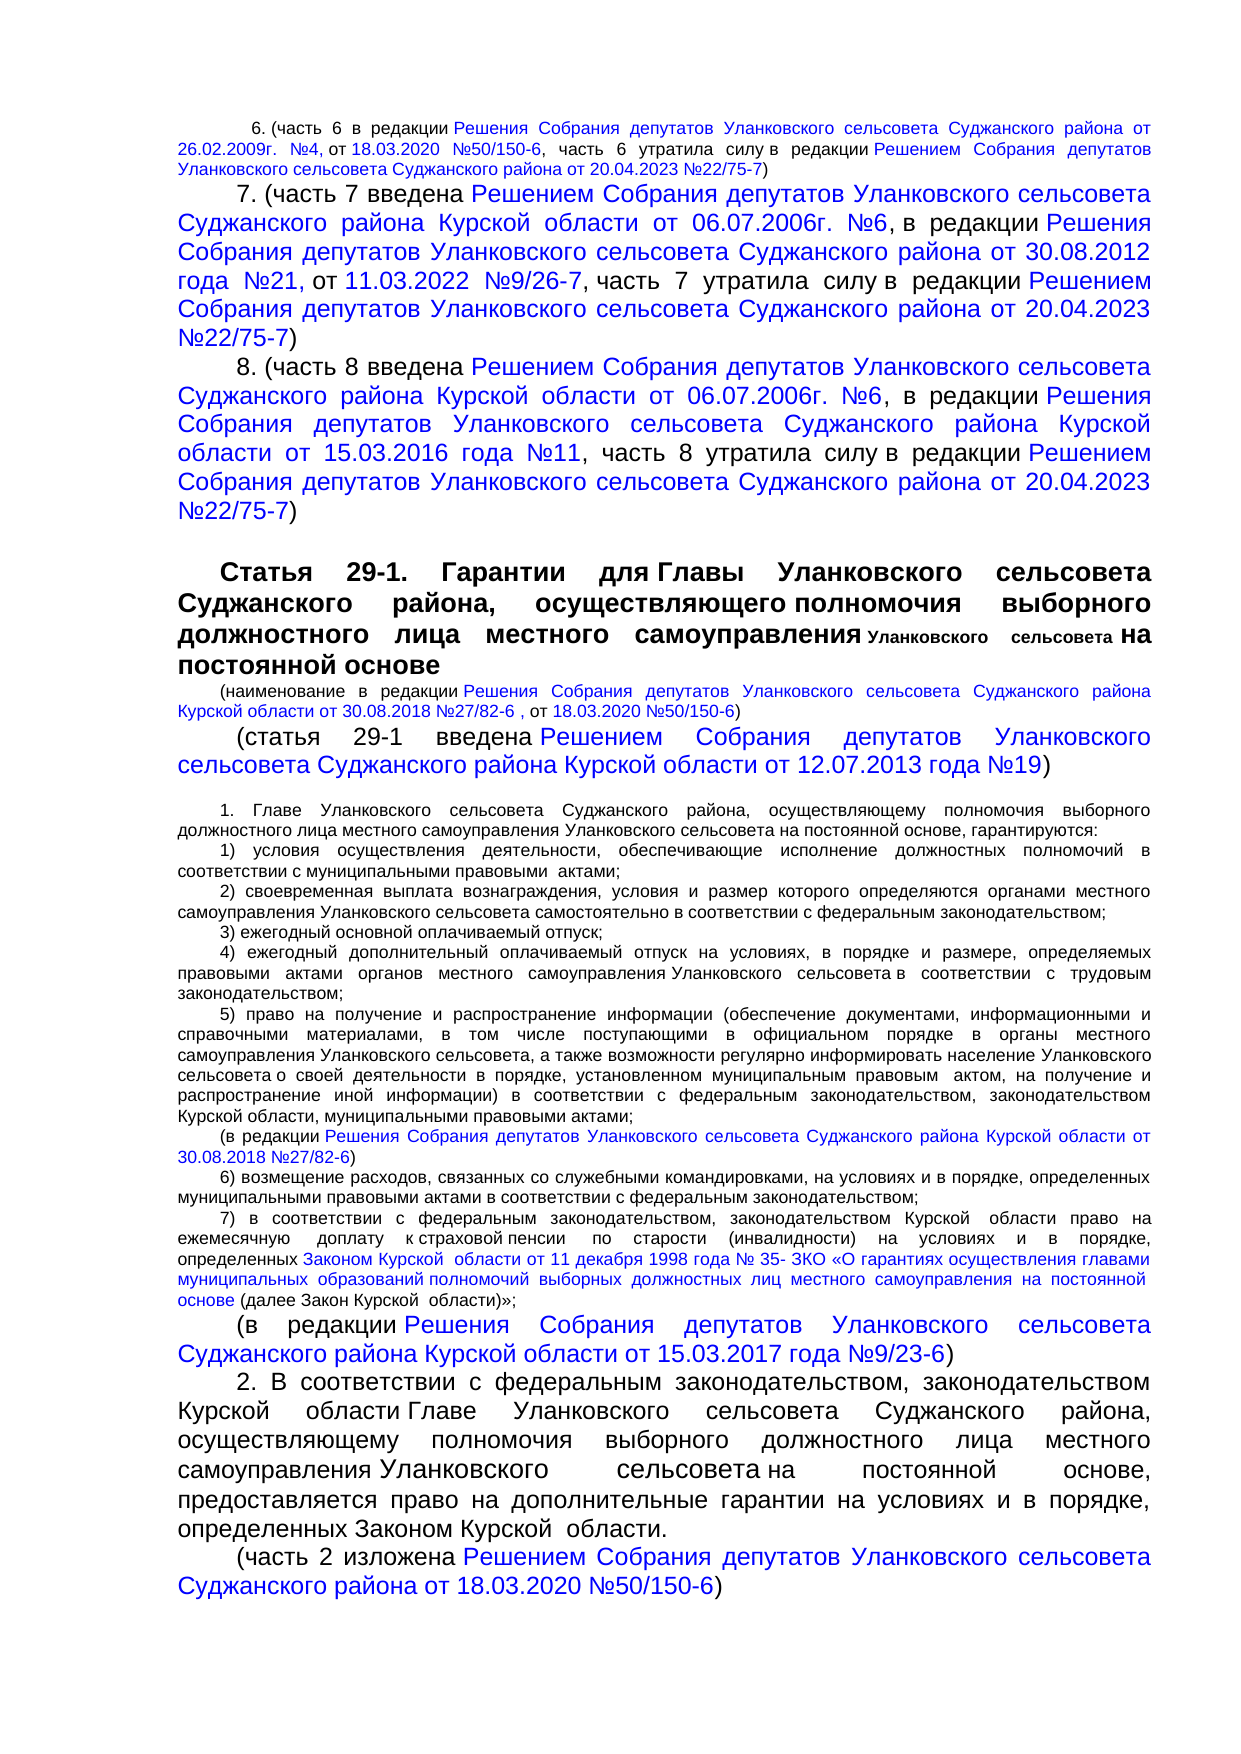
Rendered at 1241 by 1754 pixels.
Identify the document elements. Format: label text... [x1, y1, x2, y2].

text 6. (часть 6 в редакции Решения Собрания депутатов Уланковского сельсовета Суджанского района от 26.02.2009г. №4, от 18.03.2020 №50/150-6, часть 6 утратила силу в редакции Решением Собрания депутатов Уланковского сельсовета Суджанского района от 20.04.2023 №22/75-7) [177, 118, 1152, 179]
text 4) ежегодный дополнительный оплачиваемый отпуск на условиях, в порядке и размере, определяемых правовыми актами органов местного самоуправления Уланковского сельсовета в соответствии с трудовым законодательством; [177, 942, 1152, 1003]
text 1) условия осуществления деятельности, обеспечивающие исполнение должностных полномочий в соответствии с муниципальными правовыми актами; [177, 840, 1152, 881]
text Статья 29-1. Гарантии для Главы Уланковского сельсовета Суджанского района, осуществляющего полномочия выборного должностного лица местного самоуправления Уланковского сельсовета на постоянной основе [177, 556, 1152, 681]
text 2) своевременная выплата вознаграждения, условия и размер которого определяются органами местного самоуправления Уланковского сельсовета самостоятельно в соответствии с федеральным законодательством; [177, 881, 1152, 922]
text (в редакции Решения Собрания депутатов Уланковского сельсовета Суджанского района Курской области от 30.08.2018 №27/82-6) [177, 1126, 1152, 1167]
text (часть 2 изложена Решением Собрания депутатов Уланковского сельсовета Суджанского района от 18.03.2020 №50/150-6) [177, 1542, 1152, 1600]
text 7) в соответствии с федеральным законодательством, законодательством Курской области право на ежемесячную доплату к страховой пенсии по старости (инвалидности) на условиях и в порядке, определенных Законом Курской области от 11 декабря 1998 года № 35- ЗКО «О гарантиях осуществления главами муниципальных образований полномочий выборных должностных лиц местного самоуправления на постоянной основе (далее Закон Курской области)»; [177, 1208, 1152, 1310]
text (статья 29-1 введена Решением Собрания депутатов Уланковского сельсовета Суджанского района Курской области от 12.07.2013 года №19) [177, 721, 1152, 779]
text 7. (часть 7 введена Решением Собрания депутатов Уланковского сельсовета Суджанского района Курской области от 06.07.2006г. №6, в редакции Решения Собрания депутатов Уланковского сельсовета Суджанского района от 30.08.2012 года №21, от 11.03.2022 №9/26-7, часть 7 утратила силу в редакции Решением Собрания депутатов Уланковского сельсовета Суджанского района от 20.04.2023 №22/75-7) [177, 179, 1152, 352]
text 5) право на получение и распространение информации (обеспечение документами, информационными и справочными материалами, в том числе поступающими в официальном порядке в органы местного самоуправления Уланковского сельсовета, а также возможности регулярно информировать население Уланковского сельсовета о своей деятельности в порядке, установленном муниципальным правовым актом, на получение и распространение иной информации) в соответствии с федеральным законодательством, законодательством Курской области, муниципальными правовыми актами; [177, 1003, 1152, 1126]
text 3) ежегодный основной оплачиваемый отпуск; [177, 922, 1152, 942]
text (в редакции Решения Собрания депутатов Уланковского сельсовета Суджанского района Курской области от 15.03.2017 года №9/23-6) [177, 1310, 1152, 1367]
text 1. Главе Уланковского сельсовета Суджанского района, осуществляющему полномочия выборного должностного лица местного самоуправления Уланковского сельсовета на постоянной основе, гарантируются: [177, 799, 1152, 840]
text (наименование в редакции Решения Собрания депутатов Уланковского сельсовета Суджанского района Курской области от 30.08.2018 №27/82-6 , от 18.03.2020 №50/150-6) [177, 681, 1152, 721]
text 8. (часть 8 введена Решением Собрания депутатов Уланковского сельсовета Суджанского района Курской области от 06.07.2006г. №6, в редакции Решения Собрания депутатов Уланковского сельсовета Суджанского района Курской области от 15.03.2016 года №11, часть 8 утратила силу в редакции Решением Собрания депутатов Уланковского сельсовета Суджанского района от 20.04.2023 №22/75-7) [177, 352, 1152, 524]
text 6) возмещение расходов, связанных со служебными командировками, на условиях и в порядке, определенных муниципальными правовыми актами в соответствии с федеральным законодательством; [177, 1167, 1152, 1208]
text 2. В соответствии с федеральным законодательством, законодательством Курской области Главе Уланковского сельсовета Суджанского района, осуществляющему полномочия выборного должностного лица местного самоуправления Уланковского сельсовета на постоянной основе, предоставляется право на дополнительные гарантии на условиях и в порядке, определенных Законом Курской области. [177, 1367, 1152, 1542]
